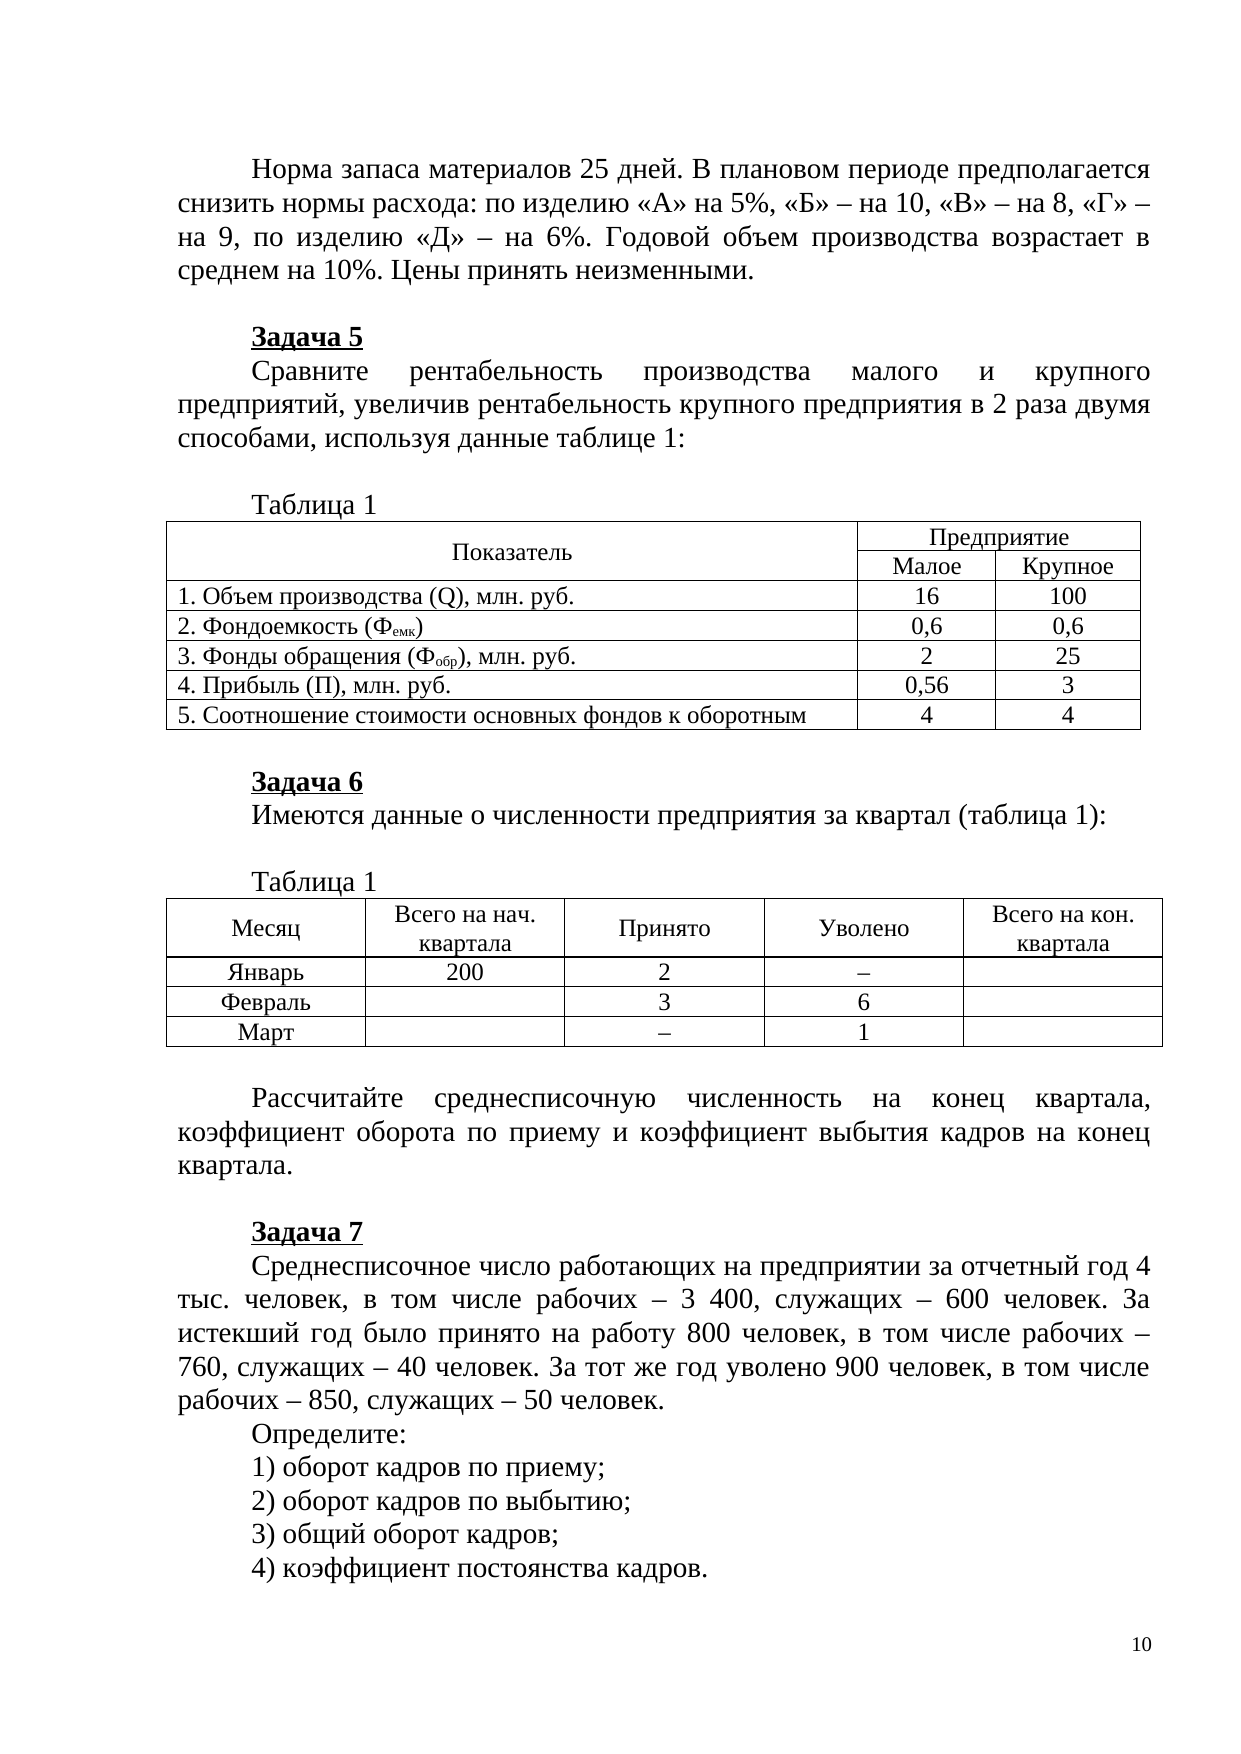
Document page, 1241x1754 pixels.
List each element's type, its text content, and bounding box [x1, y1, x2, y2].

table_header Всего на нач. квартала [366, 899, 564, 956]
table_cell Январь [167, 958, 365, 986]
table_cell 16 [858, 581, 995, 610]
text Определите: [177, 1416, 1152, 1449]
text 4) коэффициент постоянства кадров. [177, 1550, 1152, 1583]
table_cell 100 [996, 581, 1140, 610]
table_cell Февраль [167, 987, 365, 1016]
table_cell 1 [765, 1017, 963, 1046]
table_cell 2 [858, 641, 995, 669]
table_cell – [565, 1017, 764, 1046]
table_header Всего на кон. квартала [964, 899, 1162, 956]
table_cell 2. Фондоемкость (Фемк) [167, 611, 857, 640]
table_cell [964, 1017, 1162, 1046]
table_cell 3. Фонды обращения (Фобр), млн. руб. [167, 641, 857, 669]
table_cell [964, 987, 1162, 1016]
table_cell [366, 987, 564, 1016]
table_cell – [765, 958, 963, 986]
table_cell 1. Объем производства (Q), млн. руб. [167, 581, 857, 610]
table_cell 0,6 [996, 611, 1140, 640]
text Среднесписочное число работающих на предприятии за отчетный год 4 тыс. человек, в том числе рабочих – 3 400, служащих – 600 человек. За истекший год было принято на работу 800 человек, в том числе рабочих – 760, служащих – 40 человек. За тот же год уволено 900 человек, в том числе рабочих – 850, служащих – 50 человек. [177, 1248, 1152, 1416]
table_cell 2 [565, 958, 764, 986]
table_cell 0,6 [858, 611, 995, 640]
subtitle Задача 6 [177, 764, 1152, 797]
table_cell Крупное [996, 551, 1140, 580]
table_cell [964, 958, 1162, 986]
subtitle Задача 7 [177, 1214, 1152, 1248]
text Рассчитайте среднесписочную численность на конец квартала, коэффициент оборота по приему и коэффициент выбытия кадров на конец квартала. [177, 1080, 1152, 1181]
table_cell Малое [858, 551, 995, 580]
table_cell Март [167, 1017, 365, 1046]
table_header Уволено [765, 899, 963, 956]
table_cell 4 [996, 700, 1140, 729]
text Таблица 1 [177, 487, 1152, 521]
subtitle Задача 5 [177, 319, 1152, 353]
table_cell 25 [996, 641, 1140, 669]
text Сравните рентабельность производства малого и крупного предприятий, увеличив рентабельность крупного предприятия в 2 раза двумя способами, используя данные таблице 1: [177, 353, 1152, 453]
table_cell 3 [996, 671, 1140, 699]
table_header Предприятие [858, 522, 1140, 550]
text 1) оборот кадров по приему; [177, 1449, 1152, 1483]
text Таблица 1 [177, 864, 1152, 898]
text 3) общий оборот кадров; [177, 1516, 1152, 1550]
table_header Принято [565, 899, 764, 956]
text Имеются данные о численности предприятия за квартал (таблица 1): [177, 797, 1152, 831]
text Норма запаса материалов 25 дней. В плановом периоде предполагается снизить нормы расхода: по изделию «А» на 5%, «Б» – на 10, «В» – на 8, «Г» – на 9, по изделию «Д» – на 6%. Годовой объем производства возрастает в среднем на 10%. Цены принять неизменными. [177, 152, 1152, 286]
table_cell 6 [765, 987, 963, 1016]
table_header Месяц [167, 899, 365, 956]
table_header Показатель [167, 522, 857, 580]
table_cell 4 [858, 700, 995, 729]
table_cell [366, 1017, 564, 1046]
table_cell 200 [366, 958, 564, 986]
table_cell 5. Соотношение стоимости основных фондов к оборотным [167, 700, 857, 729]
table_cell 3 [565, 987, 764, 1016]
text 2) оборот кадров по выбытию; [177, 1483, 1152, 1516]
table_cell 0,56 [858, 671, 995, 699]
table_cell 4. Прибыль (П), млн. руб. [167, 671, 857, 699]
